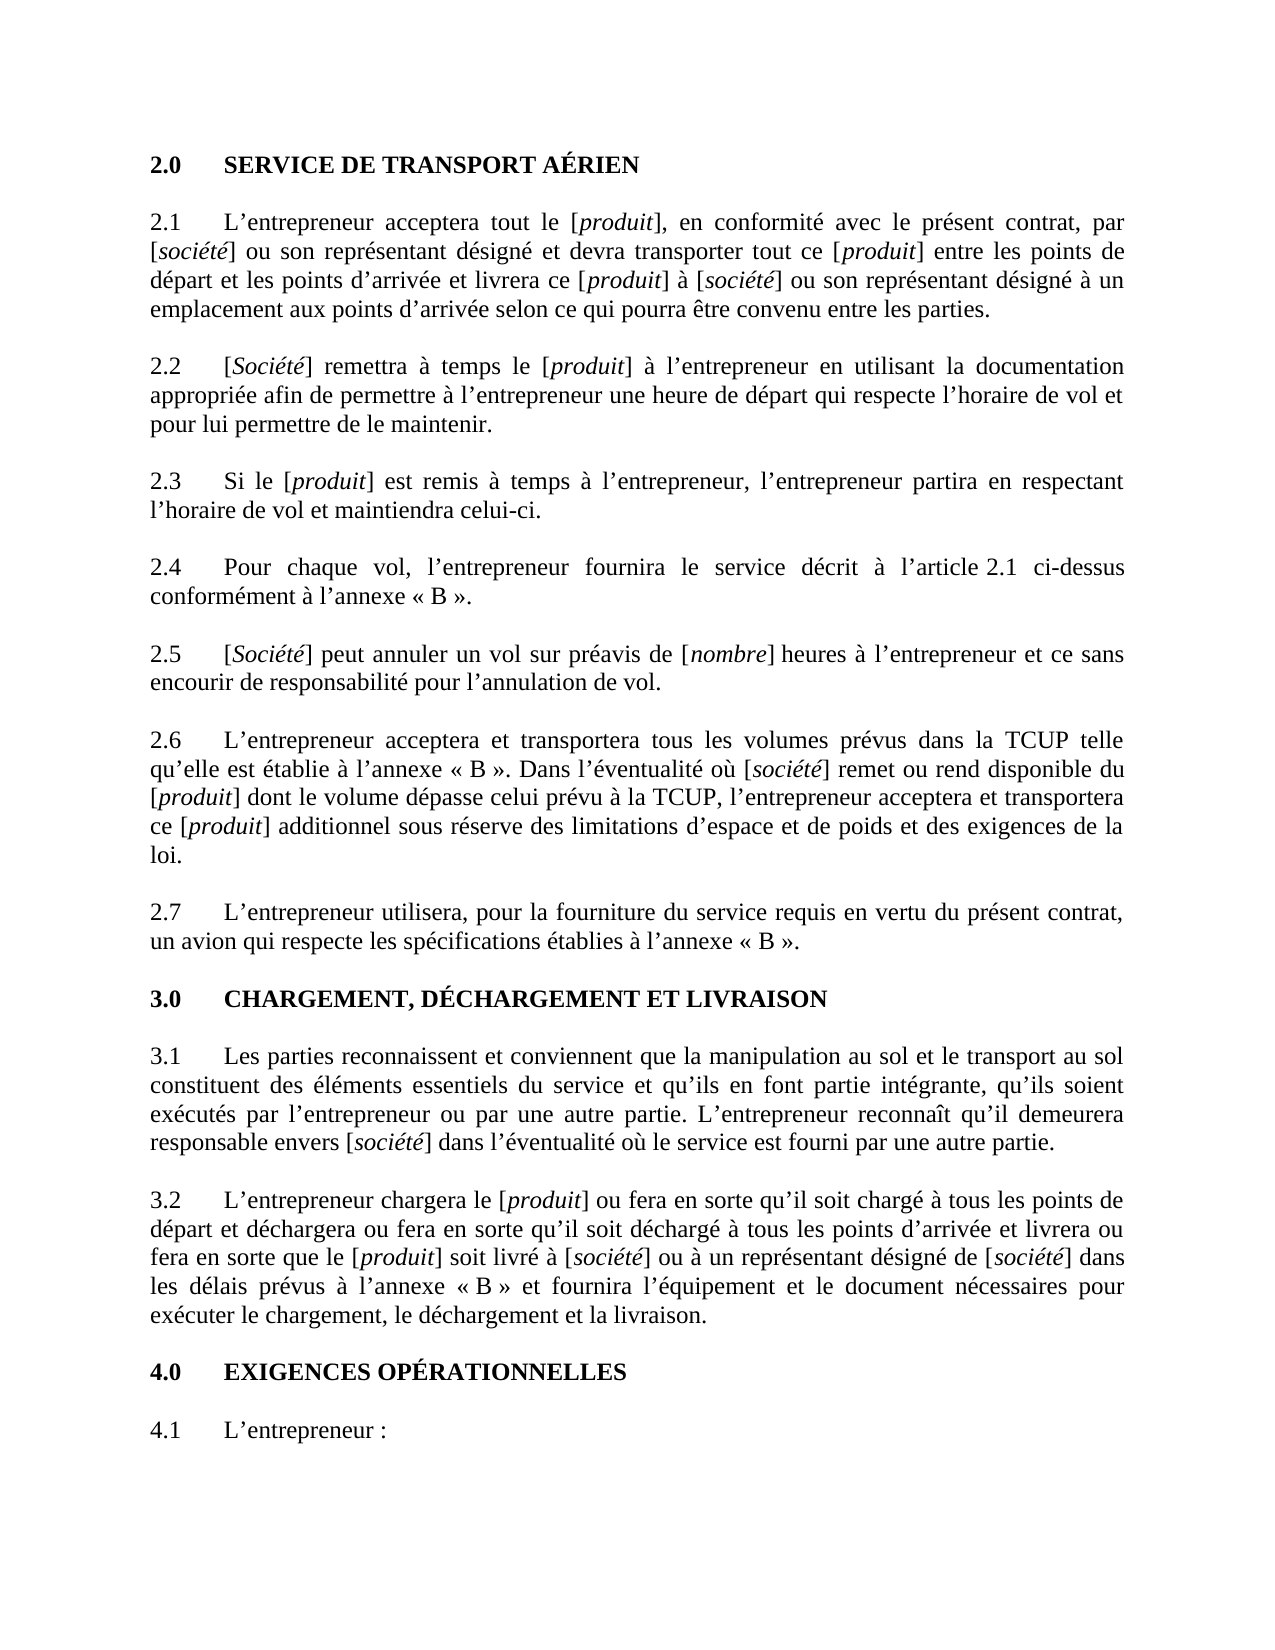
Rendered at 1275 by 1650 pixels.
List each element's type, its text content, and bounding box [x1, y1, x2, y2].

text 3.1 Les parties reconnaissent et conviennent que la manipulation au sol et le transport au sol constituent des éléments essentiels du service et qu’ils en font partie intégrante, qu’ils soient exécutés par l’entrepreneur ou par une autre partie. L’entrepreneur reconnaît qu’il demeurera responsable envers [société] dans l’éventualité où le service est fourni par une autre partie. [150, 1041, 1125, 1156]
text 2.2 [Société] remettra à temps le [produit] à l’entrepreneur en utilisant la documentation appropriée afin de permettre à l’entrepreneur une heure de départ qui respecte l’horaire de vol et pour lui permettre de le maintenir. [150, 351, 1125, 437]
text 3.2 L’entrepreneur chargera le [produit] ou fera en sorte qu’il soit chargé à tous les points de départ et déchargera ou fera en sorte qu’il soit déchargé à tous les points d’arrivée et livrera ou fera en sorte que le [produit] soit livré à [société] ou à un représentant désigné de [société] dans les délais prévus à l’annexe « B » et fournira l’équipement et le document nécessaires pour exécuter le chargement, le déchargement et la livraison. [150, 1185, 1125, 1329]
text 2.5 [Société] peut annuler un vol sur préavis de [nombre] heures à l’entrepreneur et ce sans encourir de responsabilité pour l’annulation de vol. [150, 639, 1125, 696]
text 2.0 SERVICE DE TRANSPORT AÉRIEN [150, 150, 1125, 179]
text 4.1 L’entrepreneur : [150, 1415, 1125, 1444]
text 3.0 CHARGEMENT, DÉCHARGEMENT ET LIVRAISON [150, 984, 1125, 1012]
text 2.7 L’entrepreneur utilisera, pour la fourniture du service requis en vertu du présent contrat, un avion qui respecte les spécifications établies à l’annexe « B ». [150, 897, 1125, 955]
text 2.6 L’entrepreneur acceptera et transportera tous les volumes prévus dans la TCUP telle qu’elle est établie à l’annexe « B ». Dans l’éventualité où [société] remet ou rend disponible du [produit] dont le volume dépasse celui prévu à la TCUP, l’entrepreneur acceptera et transportera ce [produit] additionnel sous réserve des limitations d’espace et de poids et des exigences de la loi. [150, 725, 1125, 869]
text 2.4 Pour chaque vol, l’entrepreneur fournira le service décrit à l’article 2.1 ci-dessus conformément à l’annexe « B ». [150, 552, 1125, 610]
text 2.1 L’entrepreneur acceptera tout le [produit], en conformité avec le présent contrat, par [société] ou son représentant désigné et devra transporter tout ce [produit] entre les points de départ et les points d’arrivée et livrera ce [produit] à [société] ou son représentant désigné à un emplacement aux points d’arrivée selon ce qui pourra être convenu entre les parties. [150, 207, 1125, 322]
text 2.3 Si le [produit] est remis à temps à l’entrepreneur, l’entrepreneur partira en respectant l’horaire de vol et maintiendra celui-ci. [150, 466, 1125, 524]
text 4.0 EXIGENCES OPÉRATIONNELLES [150, 1357, 1125, 1386]
